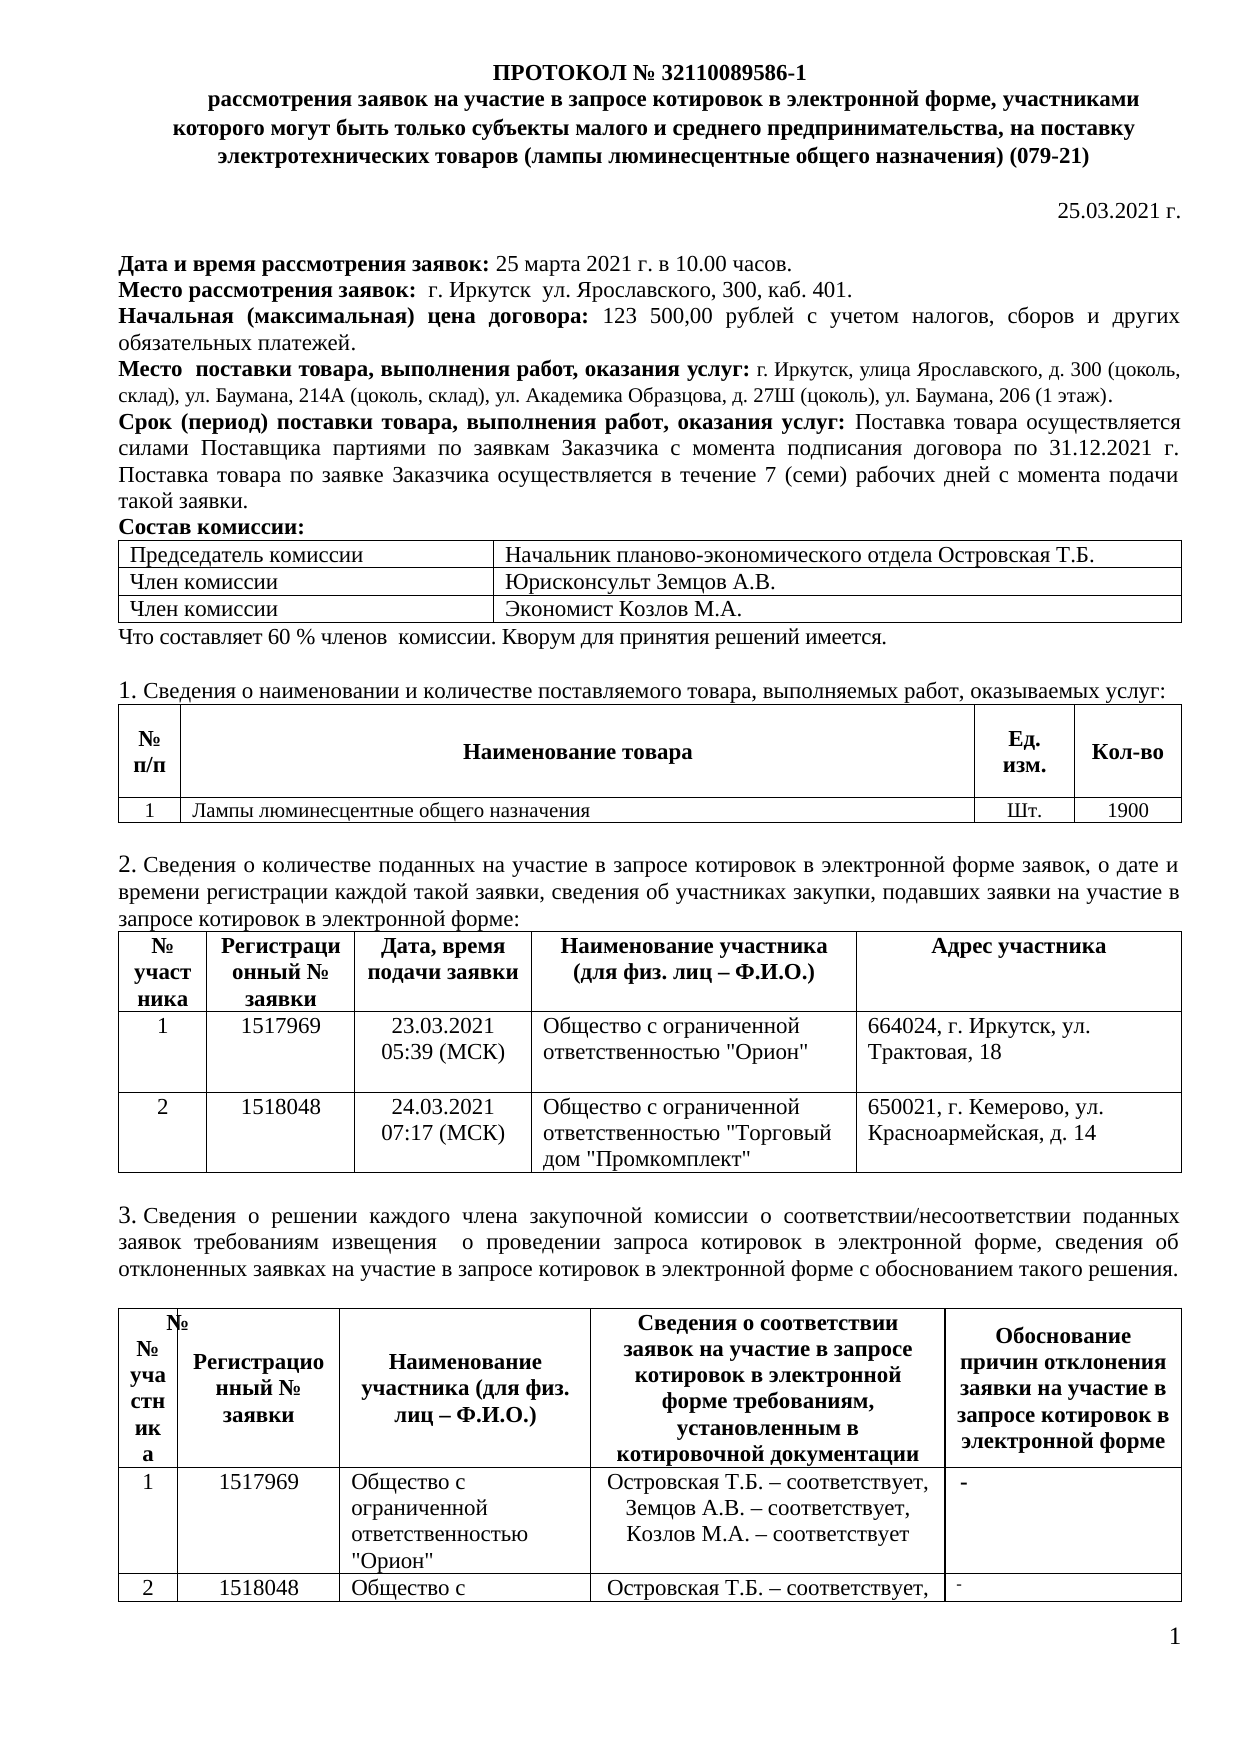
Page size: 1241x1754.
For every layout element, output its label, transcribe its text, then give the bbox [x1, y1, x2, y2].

text Место рассмотрения заявок: г. Иркутск ул. Ярославского, 300, каб. 401. [118, 276, 1181, 302]
text Срок (период) поставки товара, выполнения работ, оказания услуг: Поставка товара осуществляется силами Поставщика партиями по заявкам Заказчика с момента подписания договора по 31.12.2021 г. Поставка товара по заявке Заказчика осуществляется в течение 7 (семи) рабочих дней с момента подачи такой заявки. [118, 408, 1181, 513]
text Место поставки товара, выполнения работ, оказания услуг: г. Иркутск, улица Ярославского, д. 300 (цоколь, склад), ул. Баумана, 214А (цоколь, склад), ул. Академика Образцова, д. 27Ш (цоколь), ул. Баумана, 206 (1 этаж). [118, 355, 1181, 408]
table_header Обоснование причин отклонения заявки на участие в запросе котировок в электронной форме [946, 1309, 1181, 1467]
table_cell 2 [119, 1093, 206, 1172]
table_header Регистрационный № заявки [178, 1309, 339, 1467]
list Сведения о количестве поданных на участие в запросе котировок в электронной форме заявок, о дате и времени регистрации каждой такой заявки, сведения об участниках закупки, подавших заявки на участие в запросе котировок в электронной форме: [118, 849, 1181, 931]
title 25.03.2021 г. [118, 197, 1181, 223]
table_cell 1 [119, 1012, 206, 1092]
table_header № п/п [119, 705, 180, 797]
list Сведения о наименовании и количестве поставляемого товара, выполняемых работ, оказываемых услуг: [118, 676, 1181, 704]
table_cell Общество с ограниченной ответственностью "Торговый дом "Промкомплект" [532, 1093, 856, 1172]
table_cell 1 [119, 1468, 177, 1573]
table_cell 1517969 [207, 1012, 354, 1092]
table_header Начальник планово-экономического отдела Островская Т.Б. [494, 541, 1181, 567]
text Состав комиссии: [118, 513, 1181, 540]
table_header Наименование участника (для физ. лиц – Ф.И.О.) [532, 932, 856, 1011]
table_cell Общество с ограниченной ответственностью "Орион" [340, 1468, 590, 1573]
table_header № участника [119, 932, 206, 1011]
table_header Наименование товара [181, 705, 974, 797]
text Дата и время рассмотрения заявок: 25 марта 2021 г. в 10.00 часов. [118, 250, 1181, 276]
table_header №№ участника [119, 1309, 177, 1467]
list Сведения о решении каждого члена закупочной комиссии о соответствии/несоответствии поданных заявок требованиям извещения о проведении запроса котировок в электронной форме, сведения об отклоненных заявках на участие в запросе котировок в электронной форме с обоснованием такого решения. [118, 1200, 1181, 1281]
table_header Дата, время подачи заявки [355, 932, 531, 1011]
table_cell 1900 [1075, 798, 1181, 822]
table_header Наименование участника (для физ. лиц – Ф.И.О.) [340, 1309, 590, 1467]
table_header Председатель комиссии [119, 541, 493, 567]
table_cell Шт. [975, 798, 1074, 822]
table_cell - [946, 1468, 1181, 1573]
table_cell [591, 1574, 944, 1601]
table_cell 664024, г. Иркутск, ул. Трактовая, 18 [857, 1012, 1181, 1092]
table_header Ед. изм. [975, 705, 1074, 797]
table_header Регистрационный № заявки [207, 932, 354, 1011]
table_cell 1517969 [178, 1468, 339, 1573]
table_cell Член комиссии [119, 568, 493, 594]
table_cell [340, 1574, 590, 1601]
table_cell 23.03.2021 05:39 (МСК) [355, 1012, 531, 1092]
text рассмотрения заявок на участие в запросе котировок в электронной форме, участниками которого могут быть только субъекты малого и среднего предпринимательства, на поставку электротехнических товаров (лампы люминесцентные общего назначения) (079-21) [126, 85, 1181, 169]
table_cell 1518048 [178, 1574, 339, 1601]
table_cell Член комиссии [119, 596, 493, 622]
table_header Сведения о соответствии заявок на участие в запросе котировок в электронной форме требованиям, установленным в котировочной документации [591, 1309, 944, 1467]
table_cell Лампы люминесцентные общего назначения [181, 798, 974, 822]
text Что составляет 60 % членов комиссии. Кворум для принятия решений имеется. [118, 623, 1181, 649]
table_header Адрес участника [857, 932, 1181, 1011]
text Начальная (максимальная) цена договора: 123 500,00 рублей с учетом налогов, сборов и других обязательных платежей. [118, 302, 1181, 355]
table_cell Экономист Козлов М.А. [494, 596, 1181, 622]
table_cell - [946, 1574, 1181, 1601]
table_cell Юрисконсульт Земцов А.В. [494, 568, 1181, 594]
table_cell 650021, г. Кемерово, ул. Красноармейская, д. 14 [857, 1093, 1181, 1172]
table_header Кол-во [1075, 705, 1181, 797]
table_cell Островская Т.Б. – соответствует, Земцов А.В. – соответствует, Козлов М.А. – соответствует [591, 1468, 944, 1573]
table_cell Общество с ограниченной ответственностью "Орион" [532, 1012, 856, 1092]
table_cell 24.03.2021 07:17 (МСК) [355, 1093, 531, 1172]
table_cell 2 [119, 1574, 177, 1601]
table_cell 1 [119, 798, 180, 822]
title ПРОТОКОЛ № 32110089586-1 [118, 59, 1181, 85]
table_cell 1518048 [207, 1093, 354, 1172]
